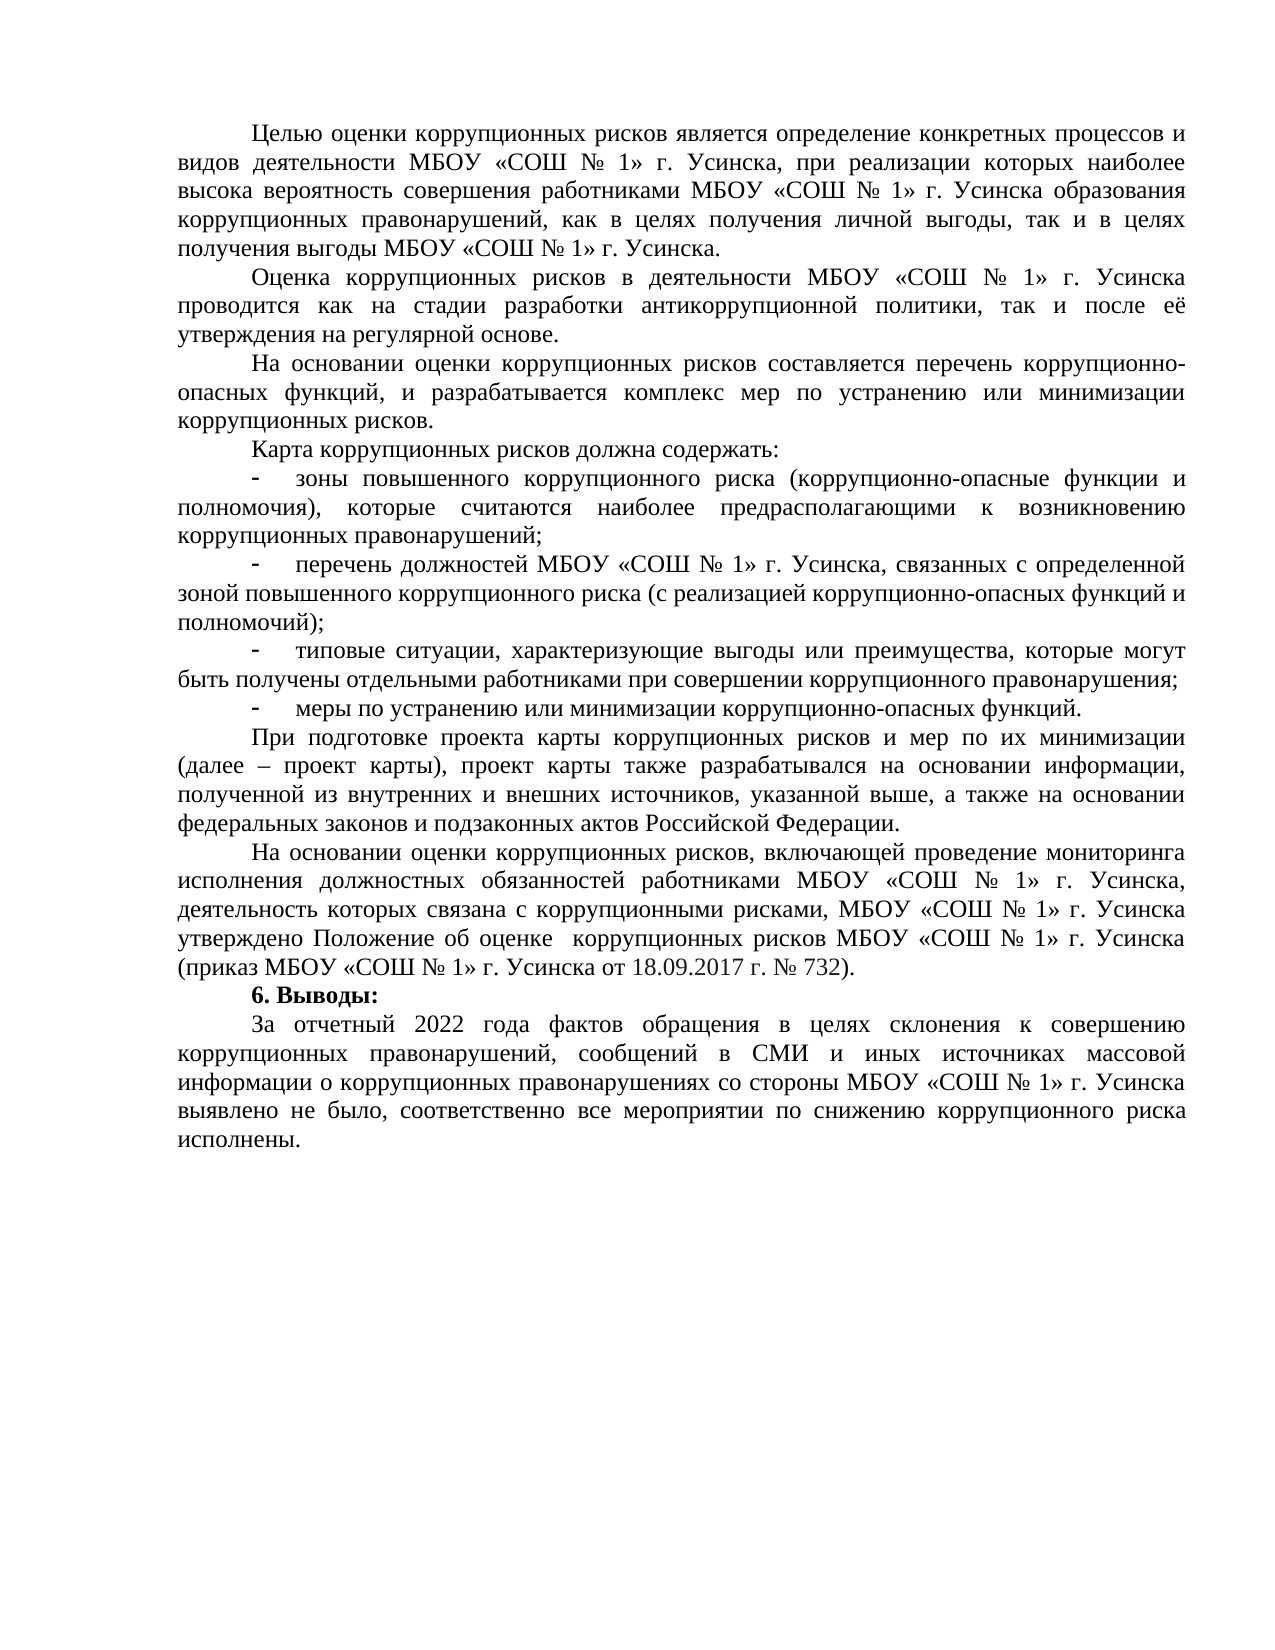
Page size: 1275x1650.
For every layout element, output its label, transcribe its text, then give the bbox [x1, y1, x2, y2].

text На основании оценки коррупционных рисков, включающей проведение мониторинга исполнения должностных обязанностей работниками МБОУ «СОШ № 1» г. Усинска, деятельность которых связана с коррупционными рисками, МБОУ «СОШ № 1» г. Усинска утверждено Положение об оценке коррупционных рисков МБОУ «СОШ № 1» г. Усинска (приказ МБОУ «СОШ № 1» г. Усинска от 18.09.2017 г. № 732). [177, 837, 1186, 981]
list меры по устранению или минимизации коррупционно-опасных функций. [177, 693, 1186, 722]
text Карта коррупционных рисков должна содержать: [177, 434, 1186, 463]
text За отчетный 2022 года фактов обращения в целях склонения к совершению коррупционных правонарушений, сообщений в СМИ и иных источниках массовой информации о коррупционных правонарушениях со стороны МБОУ «СОШ № 1» г. Усинска выявлено не было, соответственно все мероприятии по снижению коррупционного риска исполнены. [177, 1009, 1186, 1153]
text Оценка коррупционных рисков в деятельности МБОУ «СОШ № 1» г. Усинска проводится как на стадии разработки антикоррупционной политики, так и после её утверждения на регулярной основе. [177, 262, 1186, 348]
text При подготовке проекта карты коррупционных рисков и мер по их минимизации (далее – проект карты), проект карты также разрабатывался на основании информации, полученной из внутренних и внешних источников, указанной выше, а также на основании федеральных законов и подзаконных актов Российской Федерации. [177, 722, 1186, 837]
list зоны повышенного коррупционного риска (коррупционно-опасные функции и полномочия), которые считаются наиболее предрасполагающими к возникновению коррупционных правонарушений; [177, 463, 1186, 549]
text 6. Выводы: [177, 981, 1186, 1009]
text Целью оценки коррупционных рисков является определение конкретных процессов и видов деятельности МБОУ «СОШ № 1» г. Усинска, при реализации которых наиболее высока вероятность совершения работниками МБОУ «СОШ № 1» г. Усинска образования коррупционных правонарушений, как в целях получения личной выгоды, так и в целях получения выгоды МБОУ «СОШ № 1» г. Усинска. [177, 118, 1186, 262]
list типовые ситуации, характеризующие выгоды или преимущества, которые могут быть получены отдельными работниками при совершении коррупционного правонарушения; [177, 636, 1186, 693]
text На основании оценки коррупционных рисков составляется перечень коррупционно-опасных функций, и разрабатывается комплекс мер по устранению или минимизации коррупционных рисков. [177, 348, 1186, 434]
list перечень должностей МБОУ «СОШ № 1» г. Усинска, связанных с определенной зоной повышенного коррупционного риска (с реализацией коррупционно-опасных функций и полномочий); [177, 549, 1186, 636]
